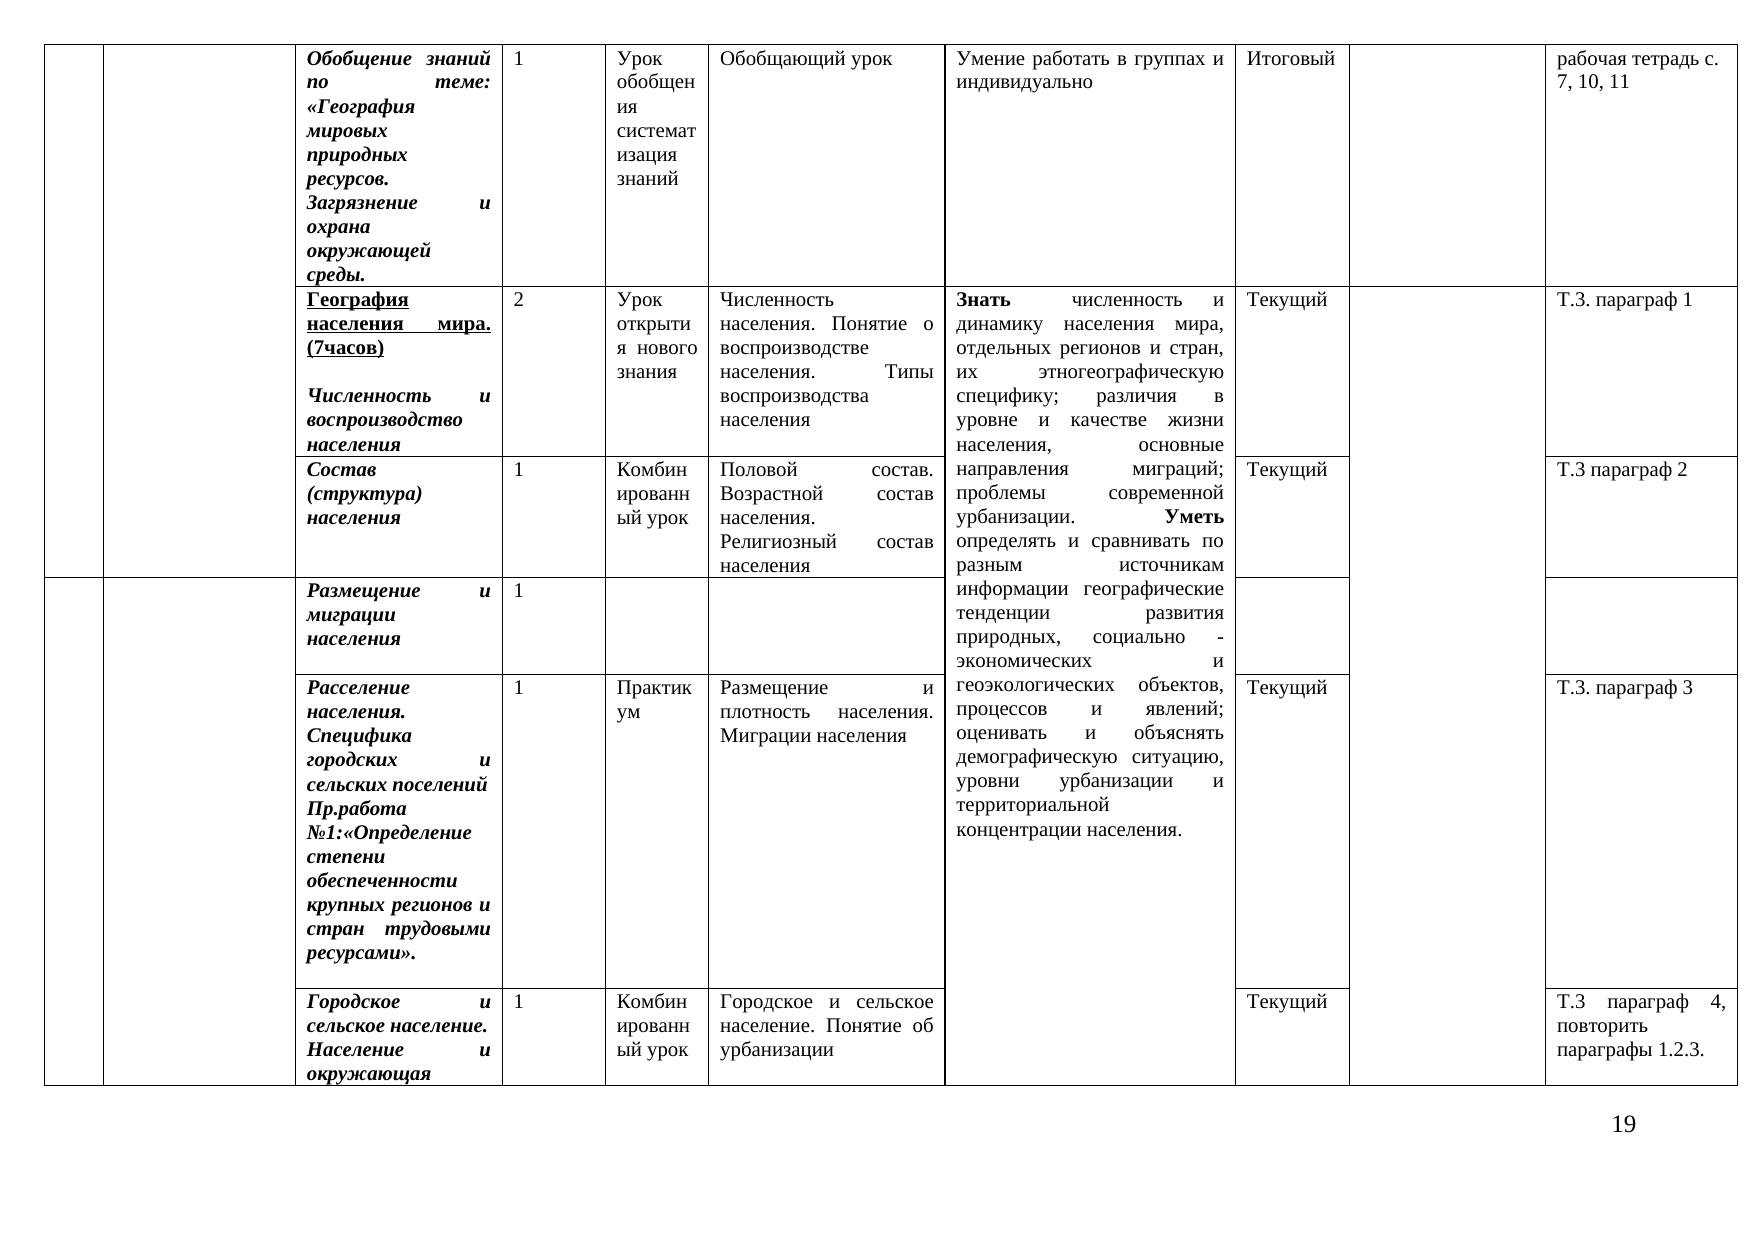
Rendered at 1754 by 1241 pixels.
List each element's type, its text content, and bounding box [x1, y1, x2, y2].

table_cell География населения мира. (7часов) Численность и воспроизводство населения [296, 287, 502, 456]
table_cell Знать численность и динамику населения мира, отдельных регионов и стран, их этногеографическую специфику; различия в уровне и качестве жизни населения, основные направления миграций; проблемы современной урбанизации. Уметь определять и сравнивать по разным источникам информации географические тенденции развития природных, социально - экономических и геоэкологических объектов, процессов и явлений; оценивать и объяснять демографическую ситуацию, уровни урбанизации и территориальной концентрации населения. [946, 287, 1235, 1085]
table_cell [1546, 578, 1737, 674]
table_cell Размещение и миграции населения [296, 578, 502, 674]
table_cell Урок открытия нового знания [606, 287, 708, 456]
table_cell Т.3. параграф 3 [1546, 675, 1737, 988]
table_cell Практикум [606, 675, 708, 988]
table_cell 1 [503, 457, 605, 577]
table_cell Комбинированный урок [606, 457, 708, 577]
table_cell [45, 578, 103, 1085]
table_cell Текущий [1236, 287, 1349, 456]
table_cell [606, 989, 708, 1085]
table_cell [1350, 287, 1545, 1085]
table_cell 1 [503, 675, 605, 988]
table_cell Урок обобщения систематизация знаний [606, 45, 708, 286]
table_cell Текущий [1236, 457, 1349, 577]
table_cell Размещение и плотность населения. Миграции населения [709, 675, 944, 988]
table_cell Половой состав. Возрастной состав населения. Религиозный состав населения [709, 457, 944, 577]
table_cell [1236, 578, 1349, 674]
table_cell 2 [503, 287, 605, 456]
table_cell 1 [503, 45, 605, 286]
table_cell [104, 578, 295, 1085]
table_cell Текущий [1236, 675, 1349, 988]
table_cell [606, 578, 708, 674]
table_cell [1546, 989, 1737, 1085]
table_cell Т.3. параграф 1 [1546, 287, 1737, 456]
table_cell Численность населения. Понятие о воспроизводстве населения. Типы воспроизводства населения [709, 287, 944, 456]
table_cell Текущий [1236, 989, 1349, 1085]
table_cell 1 [503, 578, 605, 674]
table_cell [709, 989, 944, 1085]
table_cell [709, 578, 944, 674]
table_cell Итоговый [1236, 45, 1349, 286]
table_cell Расселение населения. Специфика городских и сельских поселений Пр.работа №1:«Определение степени обеспеченности крупных регионов и стран трудовыми ресурсами». [296, 675, 502, 988]
table_cell Обобщение знаний по теме: «География мировых природных ресурсов. Загрязнение и охрана окружающей среды. [296, 45, 502, 286]
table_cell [296, 989, 502, 1085]
table_cell Обобщающий урок [709, 45, 944, 286]
table_cell Умение работать в группах и индивидуально [946, 45, 1235, 286]
table_cell Т.3 параграф 2 [1546, 457, 1737, 577]
table_cell рабочая тетрадь с. 7, 10, 11 [1546, 45, 1737, 286]
table_cell 1 [503, 989, 605, 1085]
table_cell Состав (структура) населения [296, 457, 502, 577]
